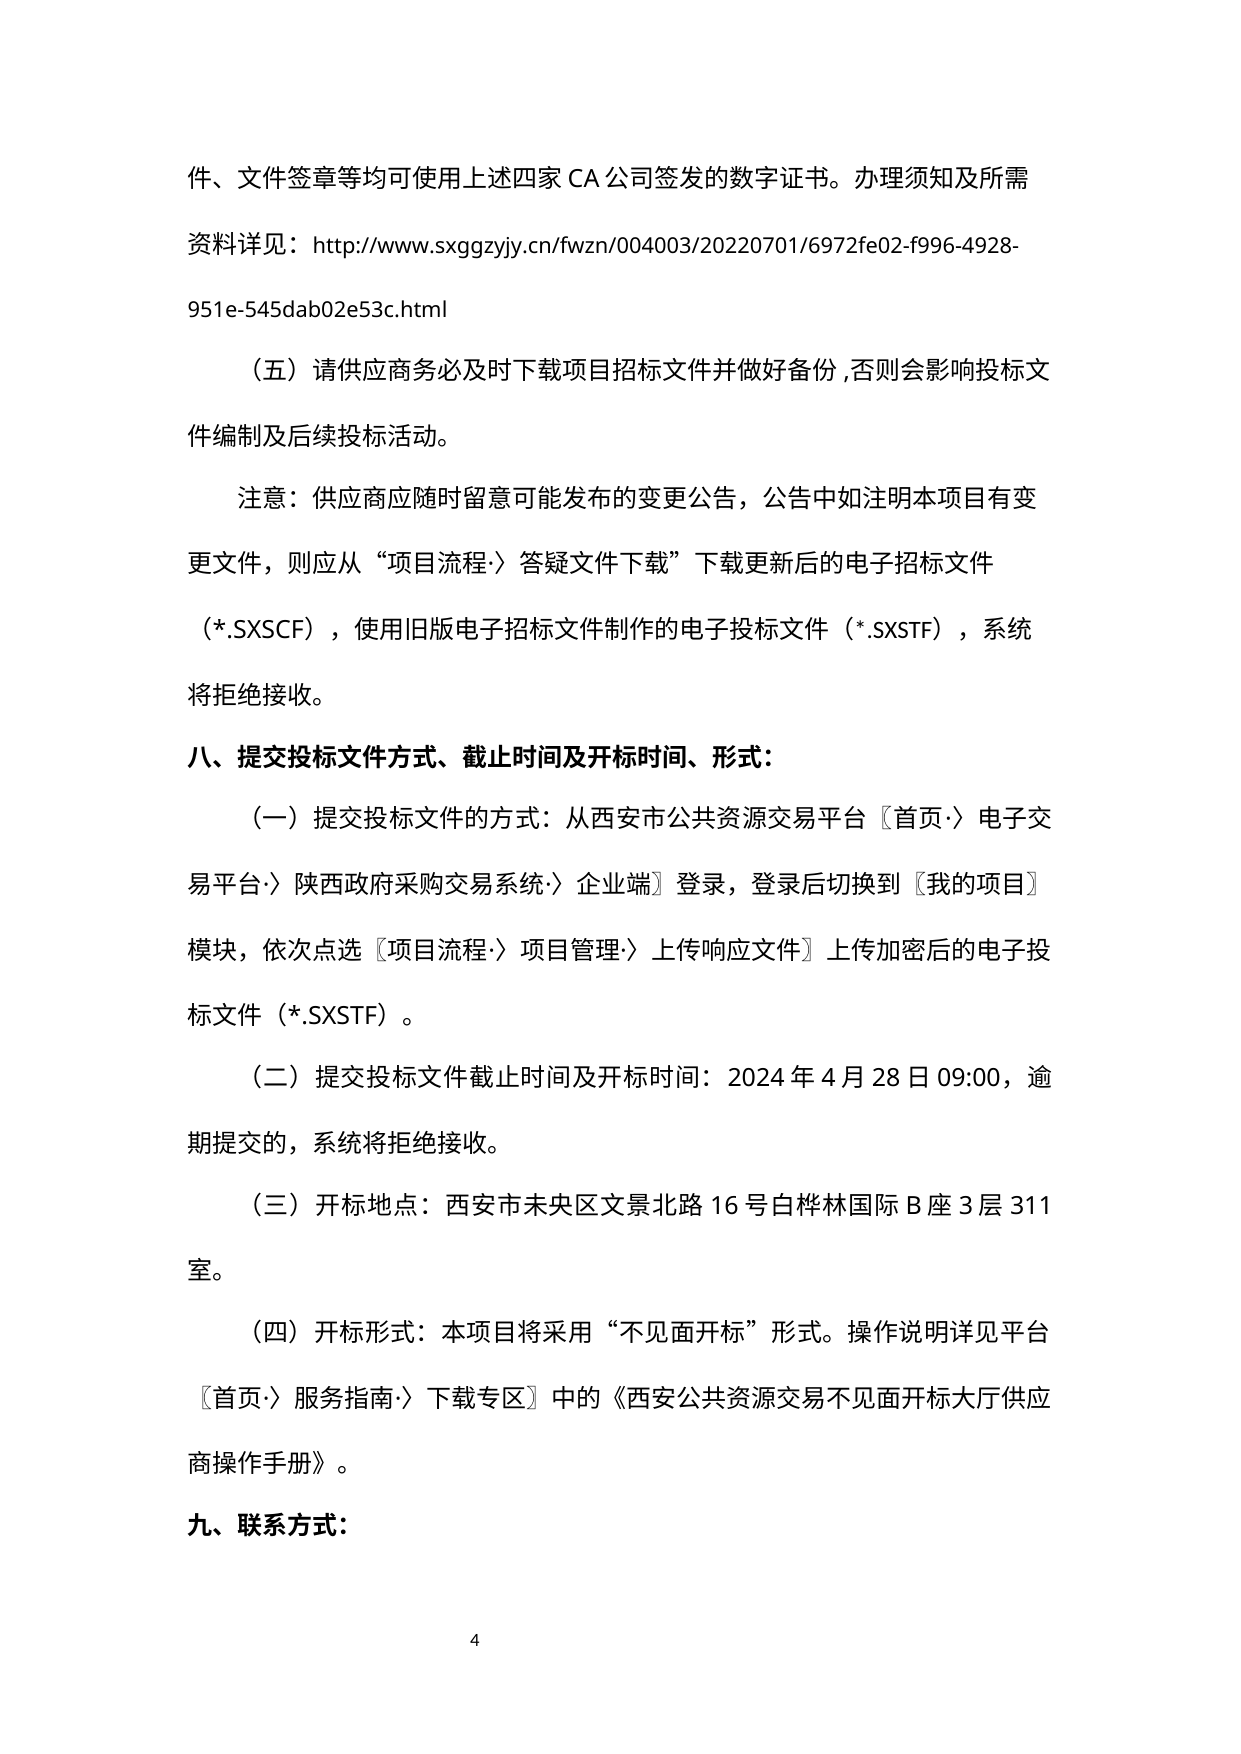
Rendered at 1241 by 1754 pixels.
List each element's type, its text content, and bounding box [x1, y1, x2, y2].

text （三）开标地点：西安市未央区文景北路16号白桦林国际B座3层311室。 [187, 1181, 1053, 1291]
text 八、提交投标文件方式、截止时间及开标时间、形式： [187, 733, 1073, 777]
text 注意：供应商应随时留意可能发布的变更公告，公告中如注明本项目有变更文件，则应从“项目流程·〉答疑文件下载”下载更新后的电子招标文件（*.SXSCF），使用旧版电子招标文件制作的电子投标文件（*.SXSTF），系统将拒绝接收。 [187, 474, 1053, 715]
text （五）请供应商务必及时下载项目招标文件并做好备份 ,否则会影响投标文件编制及后续投标活动。 [187, 347, 1053, 456]
text （二）提交投标文件截止时间及开标时间：2024年4月28日09:00，逾期提交的，系统将拒绝接收。 [187, 1054, 1053, 1163]
text （四）开标形式：本项目将采用“不见面开标”形式。操作说明详见平台〖首页·〉服务指南·〉下载专区〗中的《西安公共资源交易不见面开标大厅供应商操作手册》。 [187, 1309, 1053, 1484]
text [187, 155, 1053, 330]
text （一）提交投标文件的方式：从西安市公共资源交易平台〖首页·〉电子交易平台·〉陕西政府采购交易系统·〉企业端〗登录，登录后切换到〖我的项目〗模块，依次点选〖项目流程·〉项目管理·〉上传响应文件〗上传加密后的电子投标文件（*.SXSTF）。 [187, 795, 1053, 1036]
text 九、联系方式： [187, 1502, 1073, 1546]
